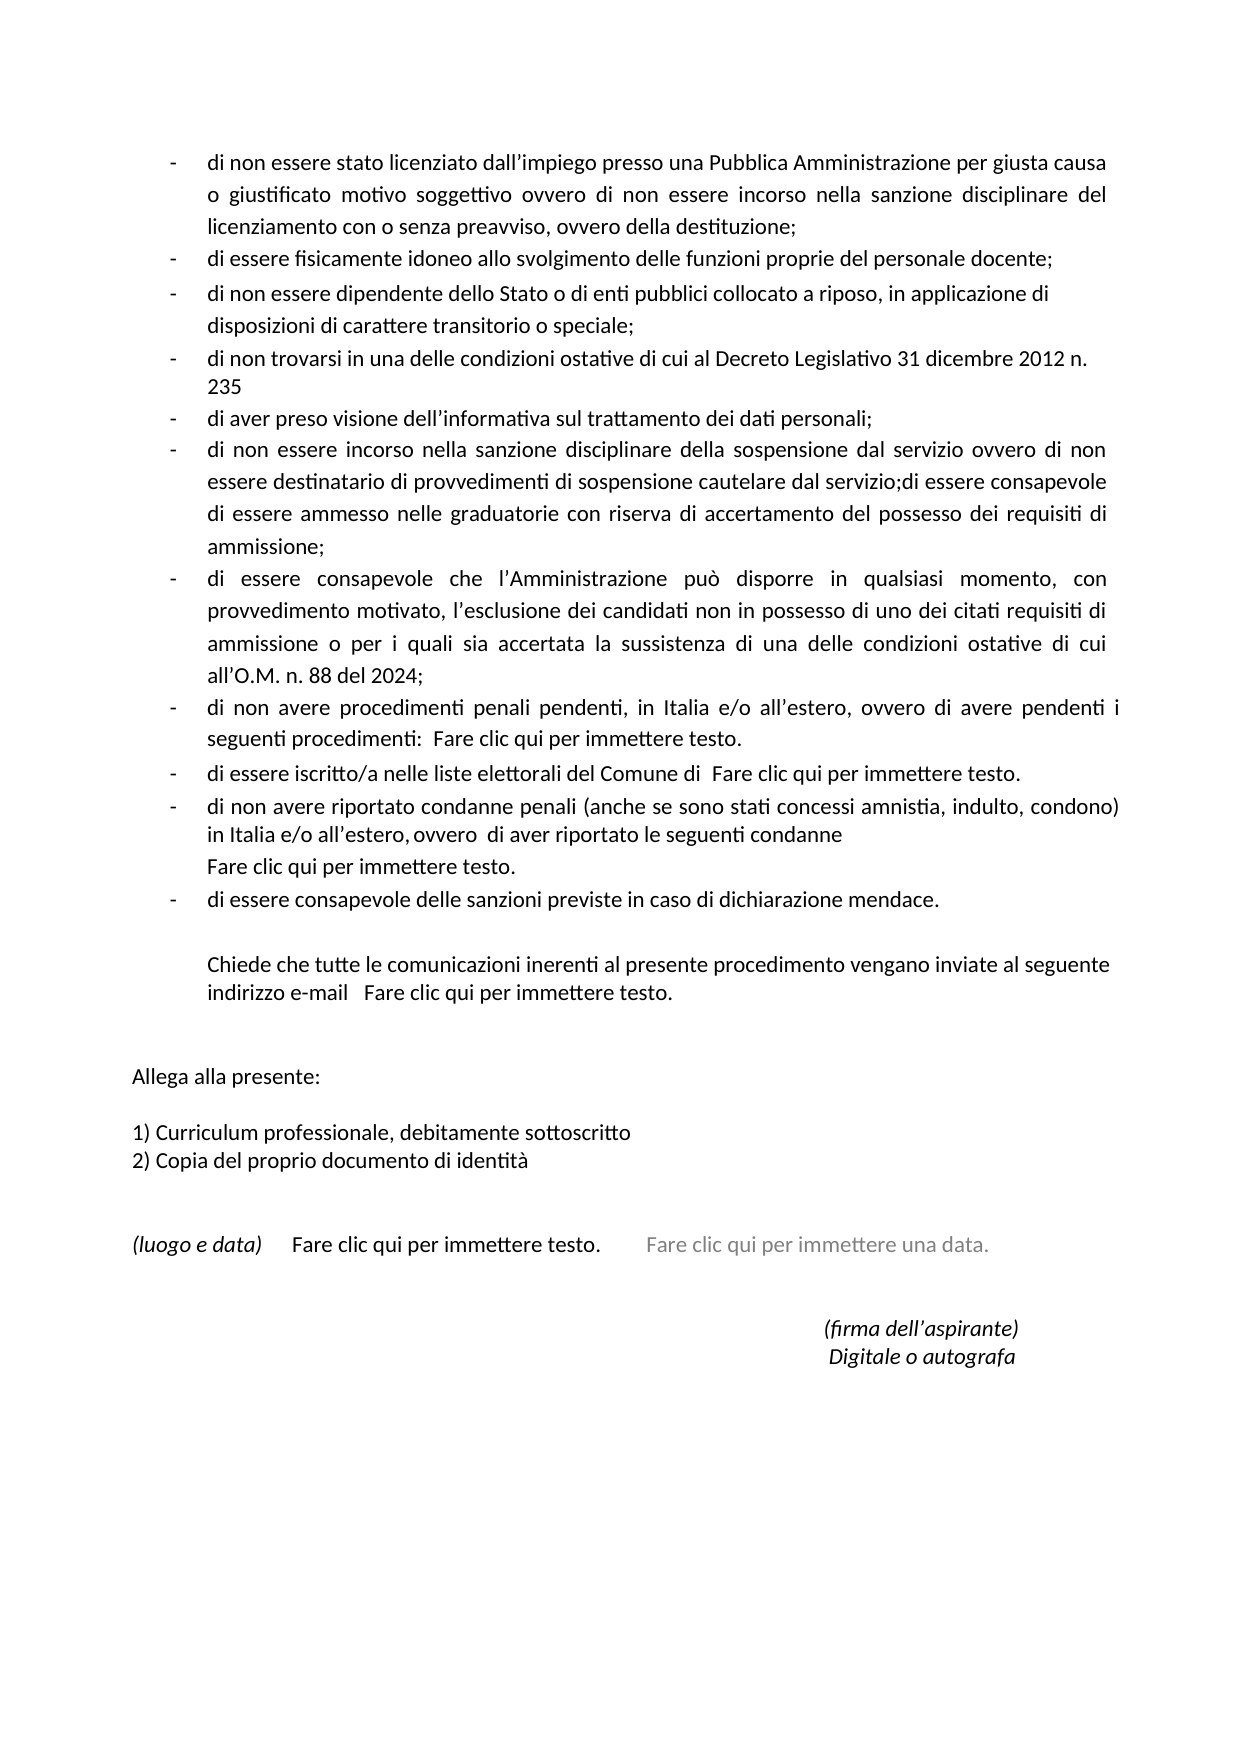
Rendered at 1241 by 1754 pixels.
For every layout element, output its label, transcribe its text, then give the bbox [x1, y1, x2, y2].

text Digitale o autografa [118, 1342, 1122, 1370]
text (firma dell’aspirante) [118, 1314, 1109, 1342]
list Copia del proprio documento di identità [132, 1146, 1122, 1174]
table_header [281, 1230, 635, 1258]
list di non essere dipendente dello Stato o di enti pubblici collocato a riposo, in applicazione di disposizioni di carattere transitorio o speciale; [169, 279, 1108, 340]
text Chiede che tutte le comunicazioni inerenti al presente procedimento vengano inviate al seguente indirizzo e-mail [207, 950, 1122, 1006]
list di essere consapevole delle sanzioni previste in caso di dichiarazione mendace. [169, 885, 1122, 913]
table_header (luogo e data) [107, 1230, 281, 1258]
list di non essere incorso nella sanzione disciplinare della sospensione dal servizio ovvero di non essere destinatario di provvedimenti di sospensione cautelare dal servizio;di essere consapevole di essere ammesso nelle graduatorie con riserva di accertamento del possesso dei requisiti di ammissione; [169, 435, 1108, 560]
text Allega alla presente: [132, 1062, 1122, 1090]
list di non trovarsi in una delle condizioni ostative di cui al Decreto Legislativo 31 dicembre 2012 n. 235 [169, 344, 1122, 400]
list di essere iscritto/a nelle liste elettorali del Comune di [169, 759, 1122, 787]
list di essere consapevole che l’Amministrazione può disporre in qualsiasi momento, con provvedimento motivato, l’esclusione dei candidati non in possesso di uno dei citati requisiti di ammissione o per i quali sia accertata la sussistenza di una delle condizioni ostative di cui all’O.M. n. 88 del 2024; [169, 564, 1108, 689]
list di non essere stato licenziato dall’impiego presso una Pubblica Amministrazione per giusta causa o giustificato motivo soggettivo ovvero di non essere incorso nella sanzione disciplinare del licenziamento con o senza preavviso, ovvero della destituzione; [169, 148, 1108, 240]
list di non avere procedimenti penali pendenti, in Italia e/o all’estero, ovvero di avere pendenti i seguenti procedimenti: [169, 693, 1122, 752]
list di aver preso visione dell’informativa sul trattamento dei dati personali; [169, 404, 1122, 432]
list di non avere riportato condanne penali (anche se sono stati concessi amnistia, indulto, condono) in Italia e/o all’estero, ovvero di aver riportato le seguenti condanne [169, 792, 1122, 848]
list di essere fisicamente idoneo allo svolgimento delle funzioni proprie del personale docente; [169, 244, 1122, 272]
list Curriculum professionale, debitamente sottoscritto [132, 1118, 1122, 1146]
